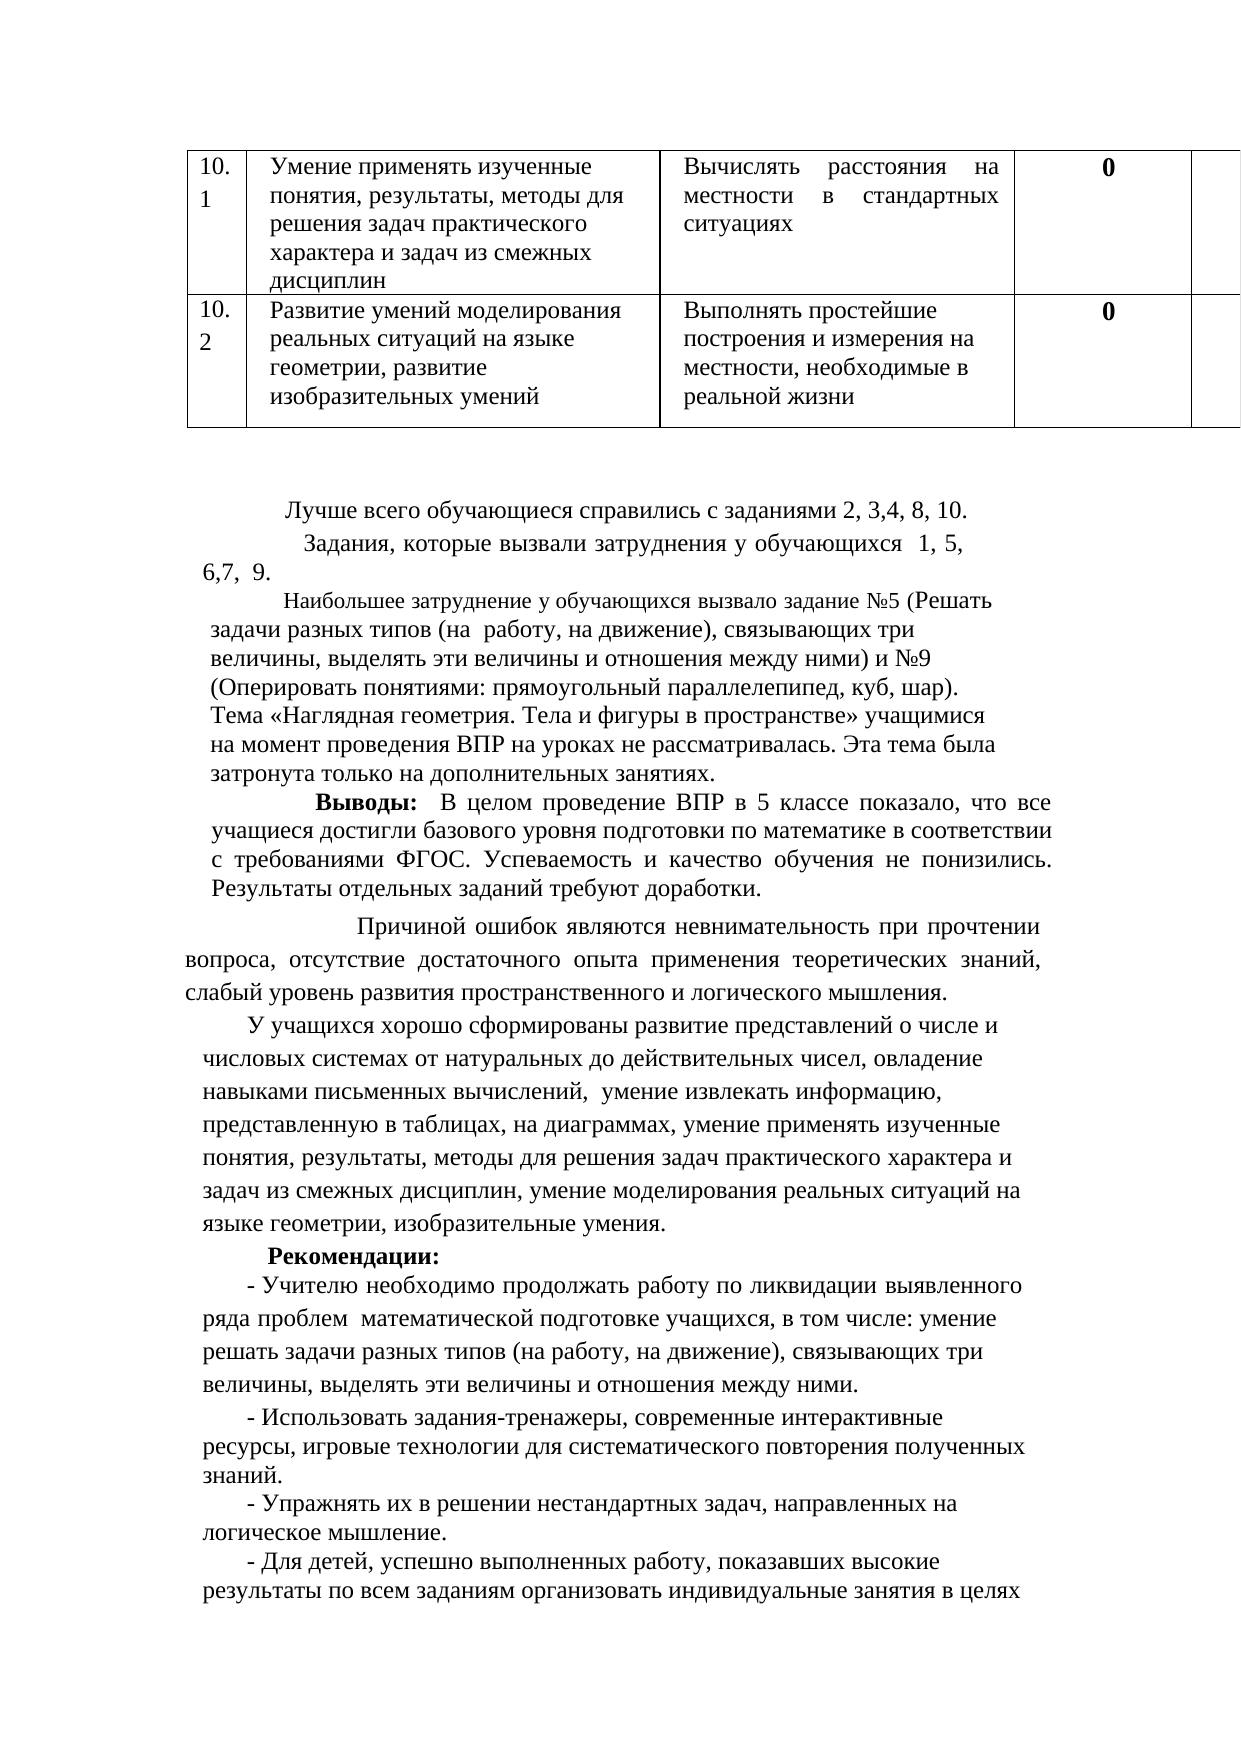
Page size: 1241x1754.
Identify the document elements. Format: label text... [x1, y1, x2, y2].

text - Упражнять их в решении нестандартных задач, направленных на логическое мышление. [202, 1488, 1042, 1546]
table_cell Умение применять изученные понятия, результаты, методы для решения задач практического характера и задач из смежных дисциплин [247, 151, 659, 294]
text Лучше всего обучающиеся справились с заданиями 2, 3,4, 8, 10. [211, 495, 1042, 524]
text У учащихся хорошо сформированы развитие представлений о числе и числовых системах от натуральных до действительных чисел, овладение навыками письменных вычислений, умение извлекать информацию, представленную в таблицах, на диаграммах, умение применять изученные понятия, результаты, методы для решения задач практического характера и задач из смежных дисциплин, умение моделирования реальных ситуаций на языке геометрии, изобразительные умения. [202, 1010, 1042, 1237]
text Задания, которые вызвали затруднения у обучающихся 1, 5, 6,7, 9. [202, 528, 965, 585]
table_cell 0 [1015, 151, 1191, 294]
text Рекомендации: [211, 1241, 1017, 1270]
table_cell 10. 2 [188, 295, 246, 427]
text Выводы: В целом проведение ВПР в 5 классе показало, что все учащиеся достигли базового уровня подготовки по математике в соответствии с требованиями ФГОС. Успеваемость и качество обучения не понизились. Результаты отдельных заданий требуют доработки. [211, 787, 1053, 902]
table_cell 0 [1192, 151, 1240, 294]
table_cell Развитие умений моделирования реальных ситуаций на языке геометрии, развитие изобразительных умений [247, 295, 659, 427]
text Наибольшее затруднение у обучающихся вызвало задание №5 (Решать задачи разных типов (на работу, на движение), связывающих три величины, выделять эти величины и отношения между ними) и №9 (Оперировать понятиями: прямоугольный параллелепипед, куб, шар). Тема «Наглядная геометрия. Тела и фигуры в пространстве» учащимися на момент проведения ВПР на уроках не рассматривалась. Эта тема была затронута только на дополнительных занятиях. [210, 585, 1009, 787]
table_cell 10. 1 [188, 151, 246, 294]
table_cell Вычислять расстояния на местности в стандартных ситуациях [661, 151, 1014, 294]
table_cell 0 [1015, 295, 1191, 427]
text - Учителю необходимо продолжать работу по ликвидации выявленного ряда проблем математической подготовке учащихся, в том числе: умение решать задачи разных типов (на работу, на движение), связывающих три величины, выделять эти величины и отношения между ними. [202, 1270, 1042, 1398]
table_cell Выполнять простейшие построения и измерения на местности, необходимые в реальной жизни [661, 295, 1014, 427]
table_cell 0 [1192, 295, 1240, 427]
text Причиной ошибок являются невнимательность при прочтении вопроса, отсутствие достаточного опыта применения теоретических знаний, слабый уровень развития пространственного и логического мышления. [185, 911, 1042, 1006]
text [202, 1546, 1042, 1603]
text - Использовать задания-тренажеры, современные интерактивные ресурсы, игровые технологии для систематического повторения полученных знаний. [202, 1402, 1042, 1488]
